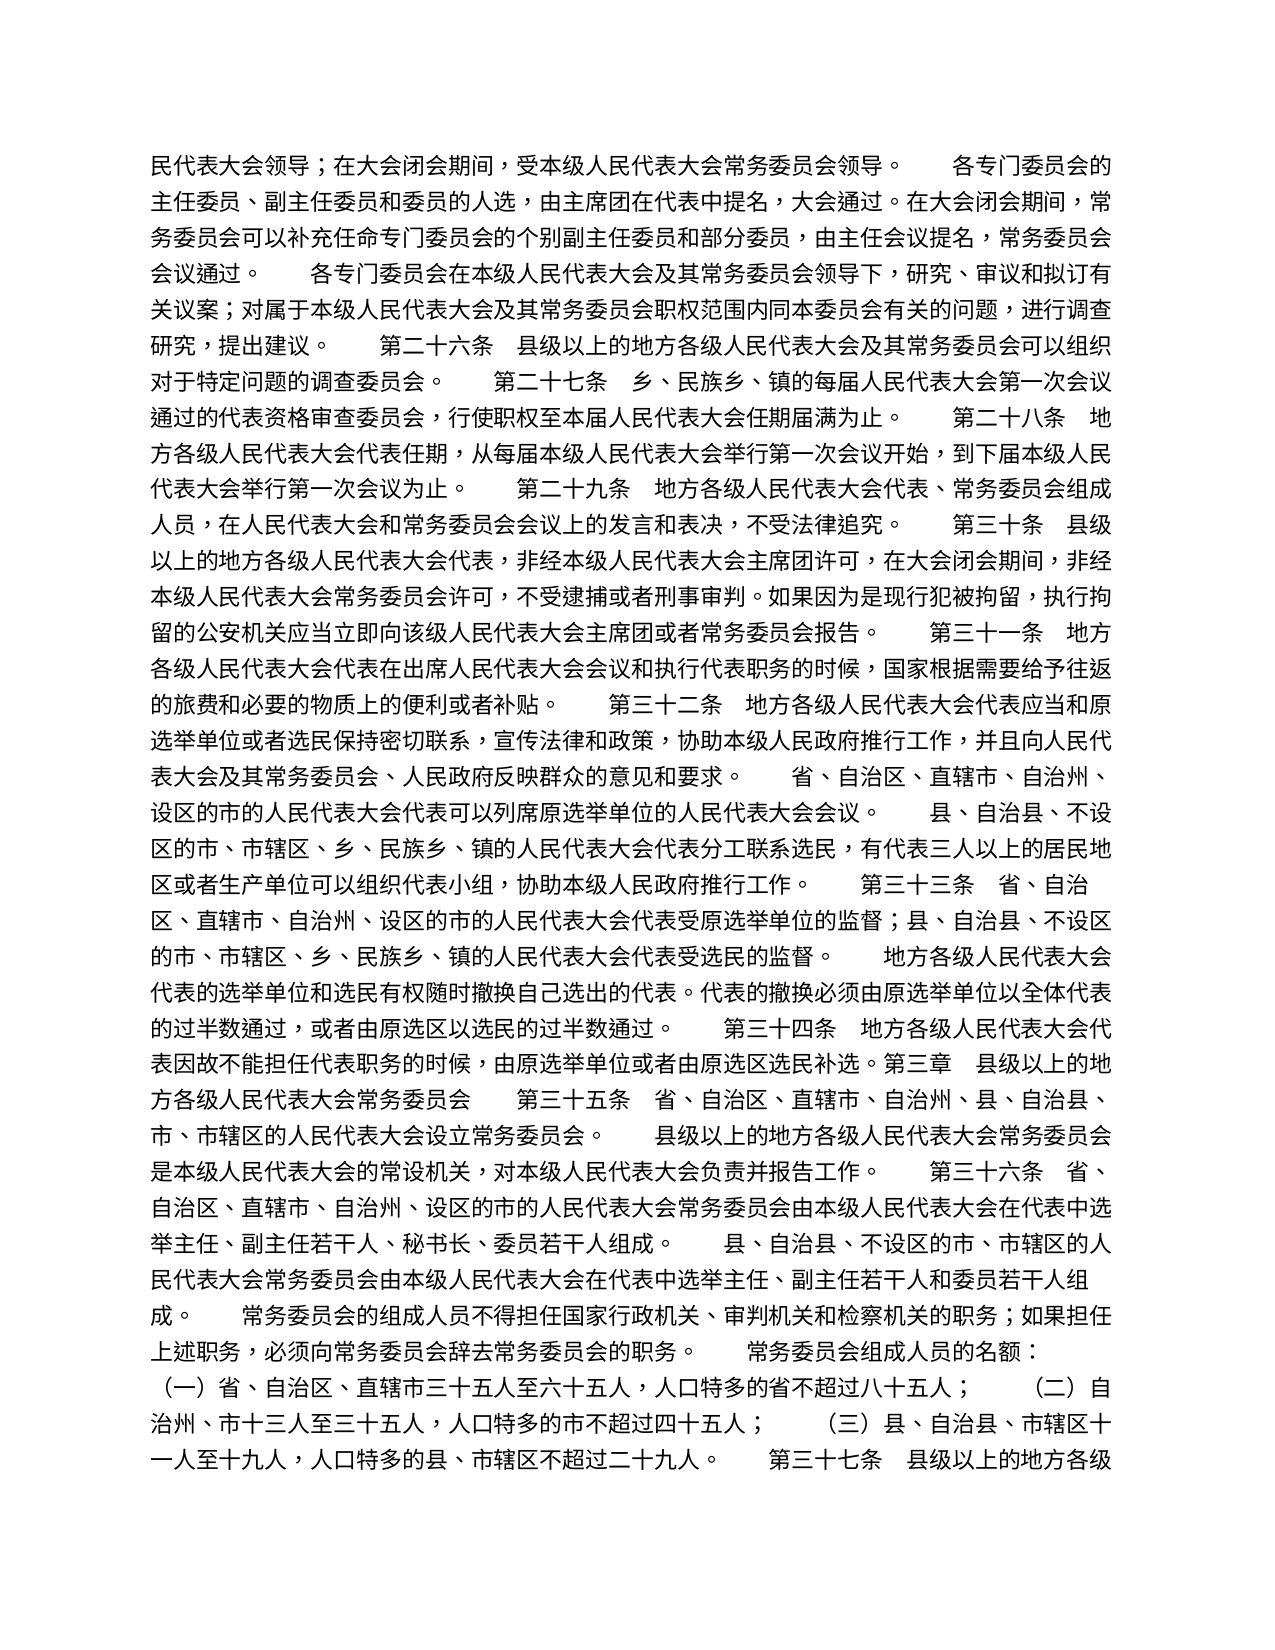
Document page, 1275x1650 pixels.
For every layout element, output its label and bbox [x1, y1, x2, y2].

text [150, 150, 1125, 1475]
